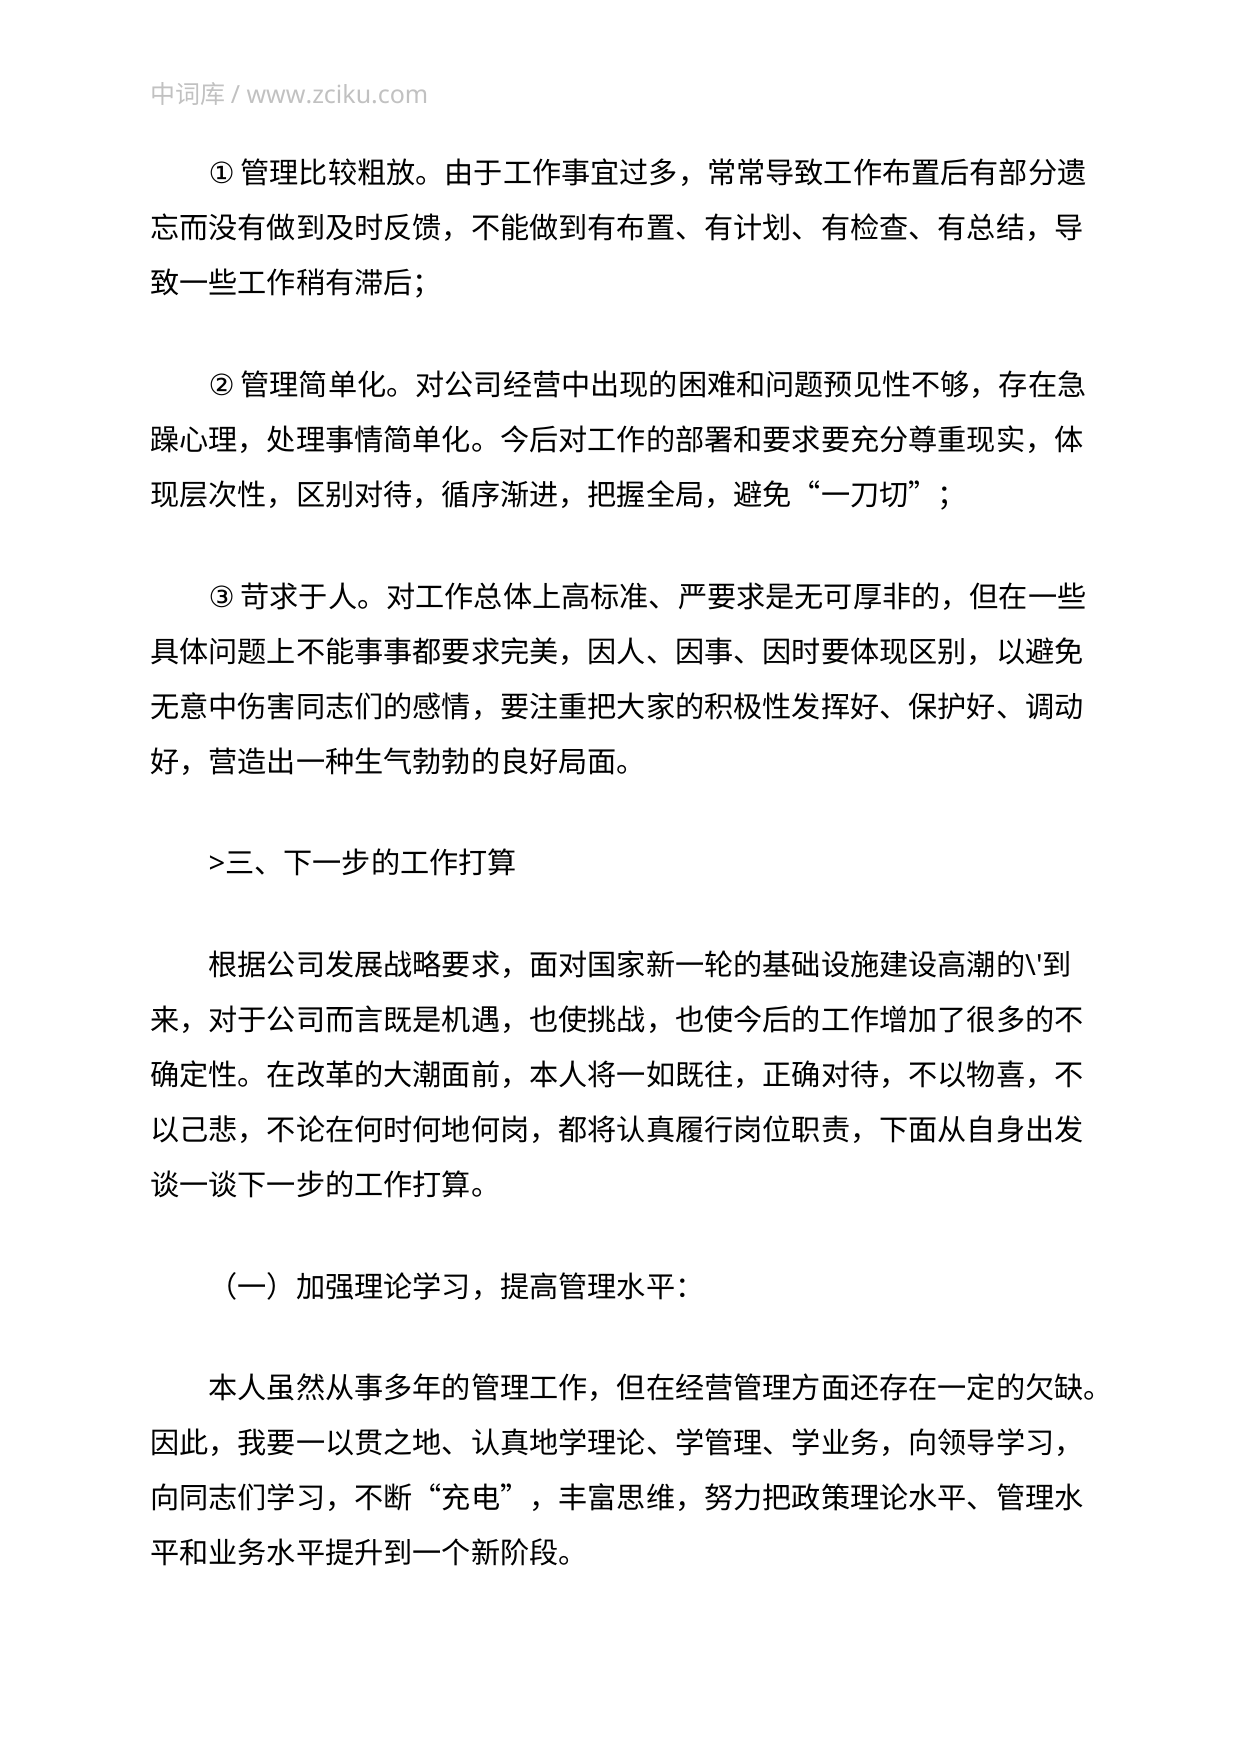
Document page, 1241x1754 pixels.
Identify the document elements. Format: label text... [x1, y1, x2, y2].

text 本人虽然从事多年的管理工作，但在经营管理方面还存在一定的欠缺。因此，我要一以贯之地、认真地学理论、学管理、学业务，向领导学习，向同志们学习，不断“充电”，丰富思维，努力把政策理论水平、管理水平和业务水平提升到一个新阶段。 [150, 1365, 1090, 1572]
text ③苛求于人。对工作总体上高标准、严要求是无可厚非的，但在一些具体问题上不能事事都要求完美，因人、因事、因时要体现区别，以避免无意中伤害同志们的感情，要注重把大家的积极性发挥好、保护好、调动好，营造出一种生气勃勃的良好局面。 [150, 573, 1090, 780]
text （一）加强理论学习，提高管理水平： [150, 1263, 1090, 1306]
text ②管理简单化。对公司经营中出现的困难和问题预见性不够，存在急躁心理，处理事情简单化。今后对工作的部署和要求要充分尊重现实，体现层次性，区别对待，循序渐进，把握全局，避免“一刀切”； [150, 362, 1090, 514]
text 根据公司发展战略要求，面对国家新一轮的基础设施建设高潮的\'到来，对于公司而言既是机遇，也使挑战，也使今后的工作增加了很多的不确定性。在改革的大潮面前，本人将一如既往，正确对待，不以物喜，不以己悲，不论在何时何地何岗，都将认真履行岗位职责，下面从自身出发谈一谈下一步的工作打算。 [150, 942, 1090, 1204]
text ①管理比较粗放。由于工作事宜过多，常常导致工作布置后有部分遗忘而没有做到及时反馈，不能做到有布置、有计划、有检查、有总结，导致一些工作稍有滞后； [150, 150, 1090, 302]
text >三、下一步的工作打算 [150, 840, 1090, 882]
